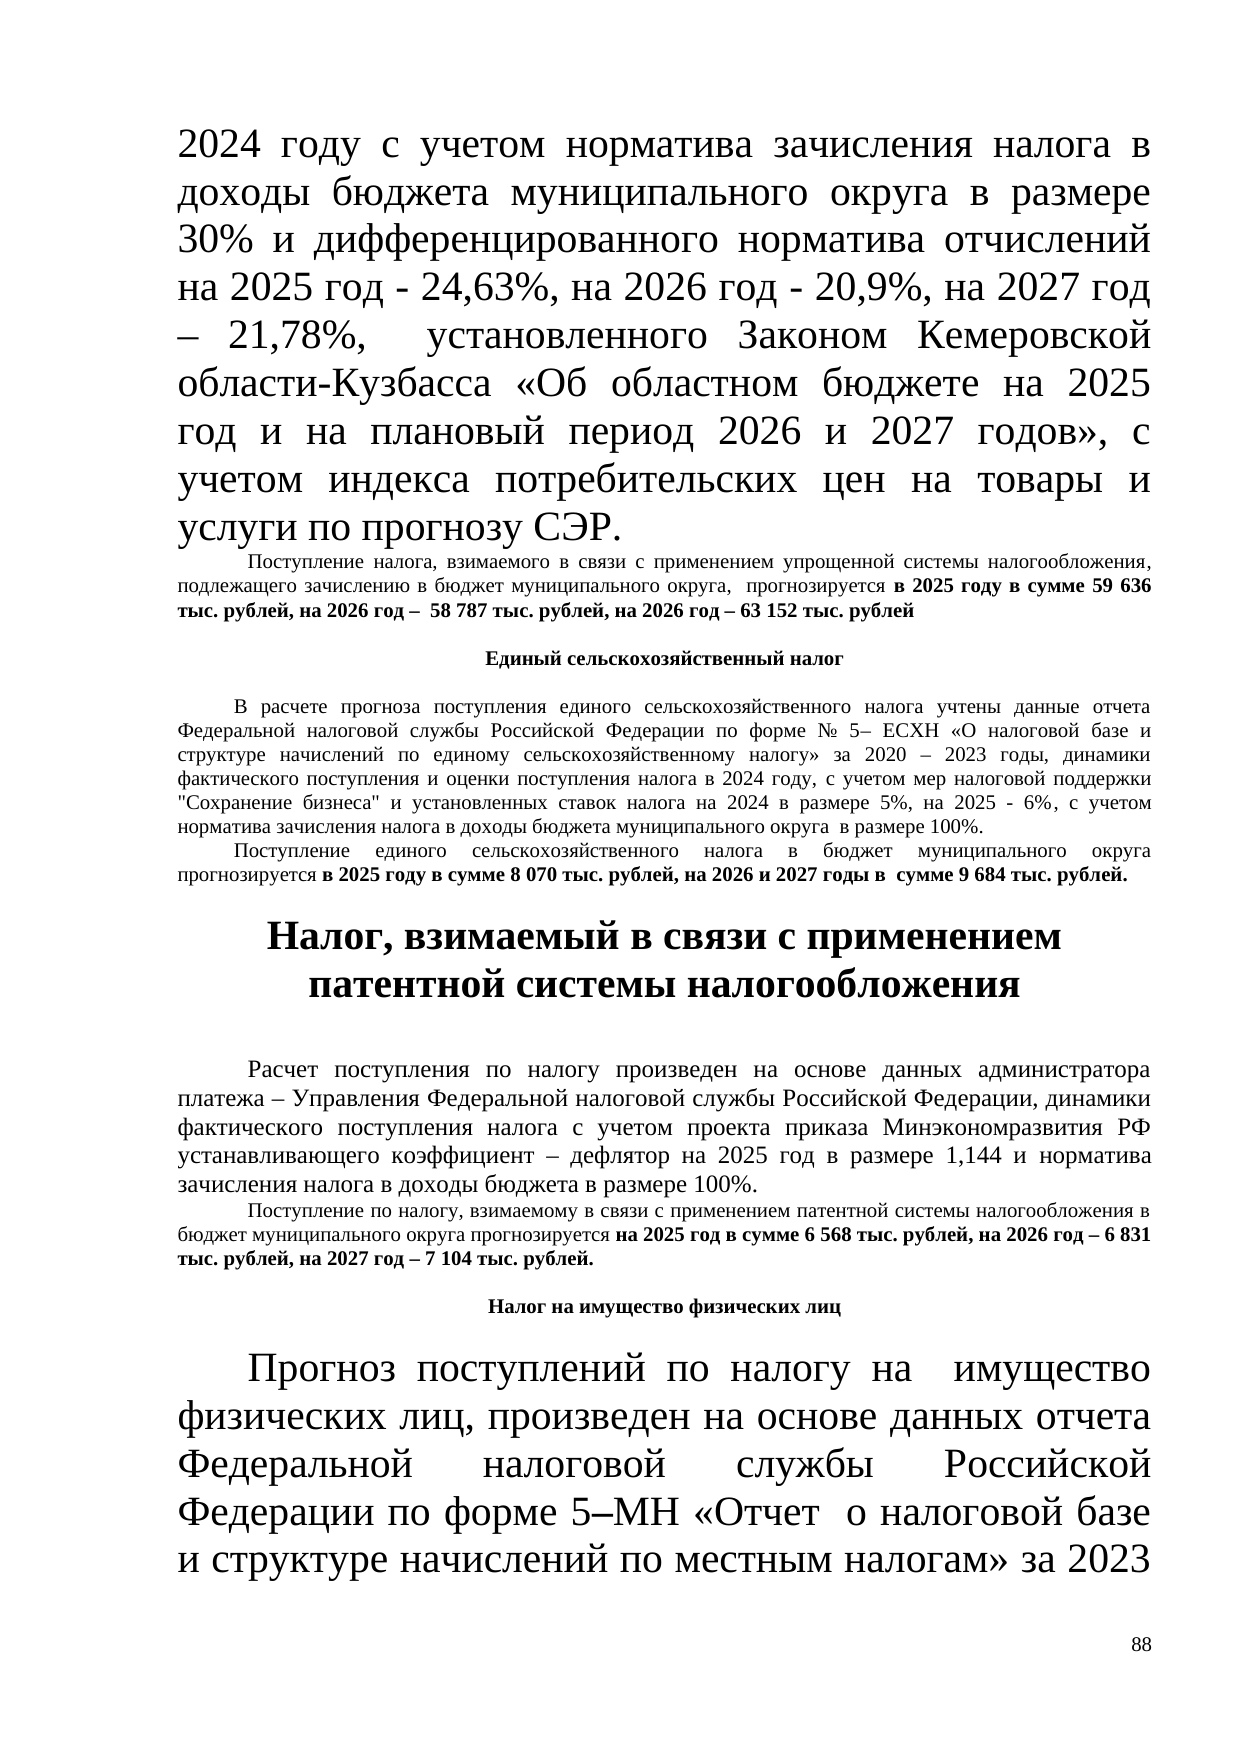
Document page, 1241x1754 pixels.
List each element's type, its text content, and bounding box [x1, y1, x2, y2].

text Поступление налога, взимаемого в связи с применением упрощенной системы налогообложения, подлежащего зачислению в бюджет муниципального округа, прогнозируется в 2025 году в сумме 59 636 тыс. рублей, на 2026 год – 58 787 тыс. рублей, на 2026 год – 63 152 тыс. рублей [177, 549, 1152, 622]
title патентной системы налогообложения [177, 958, 1152, 1006]
text Поступление по налогу, взимаемому в связи с применением патентной системы налогообложения в бюджет муниципального округа прогнозируется на 2025 год в сумме 6 568 тыс. рублей, на 2026 год – 6 831 тыс. рублей, на 2027 год – 7 104 тыс. рублей. [177, 1198, 1152, 1270]
title Расчет поступления по налогу произведен на основе данных администратора платежа – Управления Федеральной налоговой службы Российской Федерации, динамики фактического поступления налога с учетом проекта приказа Минэкономразвития РФ устанавливающего коэффициент – дефлятор на 2025 год в размере 1,144 и норматива зачисления налога в доходы бюджета в размере 100%. [177, 1054, 1152, 1198]
text Поступление единого сельскохозяйственного налога в бюджет муниципального округа прогнозируется в 2025 году в сумме 8 070 тыс. рублей, на 2026 и 2027 годы в сумме 9 684 тыс. рублей. [177, 838, 1152, 886]
text Единый сельскохозяйственный налог [177, 646, 1152, 670]
text В расчете прогноза поступления единого сельскохозяйственного налога учтены данные отчета Федеральной налоговой службы Российской Федерации по форме № 5– ЕСХН «О налоговой базе и структуре начислений по единому сельскохозяйственному налогу» за 2020 – 2023 годы, динамики фактического поступления и оценки поступления налога в 2024 году, с учетом мер налоговой поддержки "Сохранение бизнеса" и установленных ставок налога на 2024 в размере 5%, на 2025 - 6%, с учетом норматива зачисления налога в доходы бюджета муниципального округа в размере 100%. [177, 694, 1152, 838]
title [177, 118, 1152, 549]
title Налог, взимаемый в связи с применением [177, 910, 1152, 958]
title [177, 1342, 1152, 1582]
text Налог на имущество физических лиц [177, 1294, 1152, 1318]
